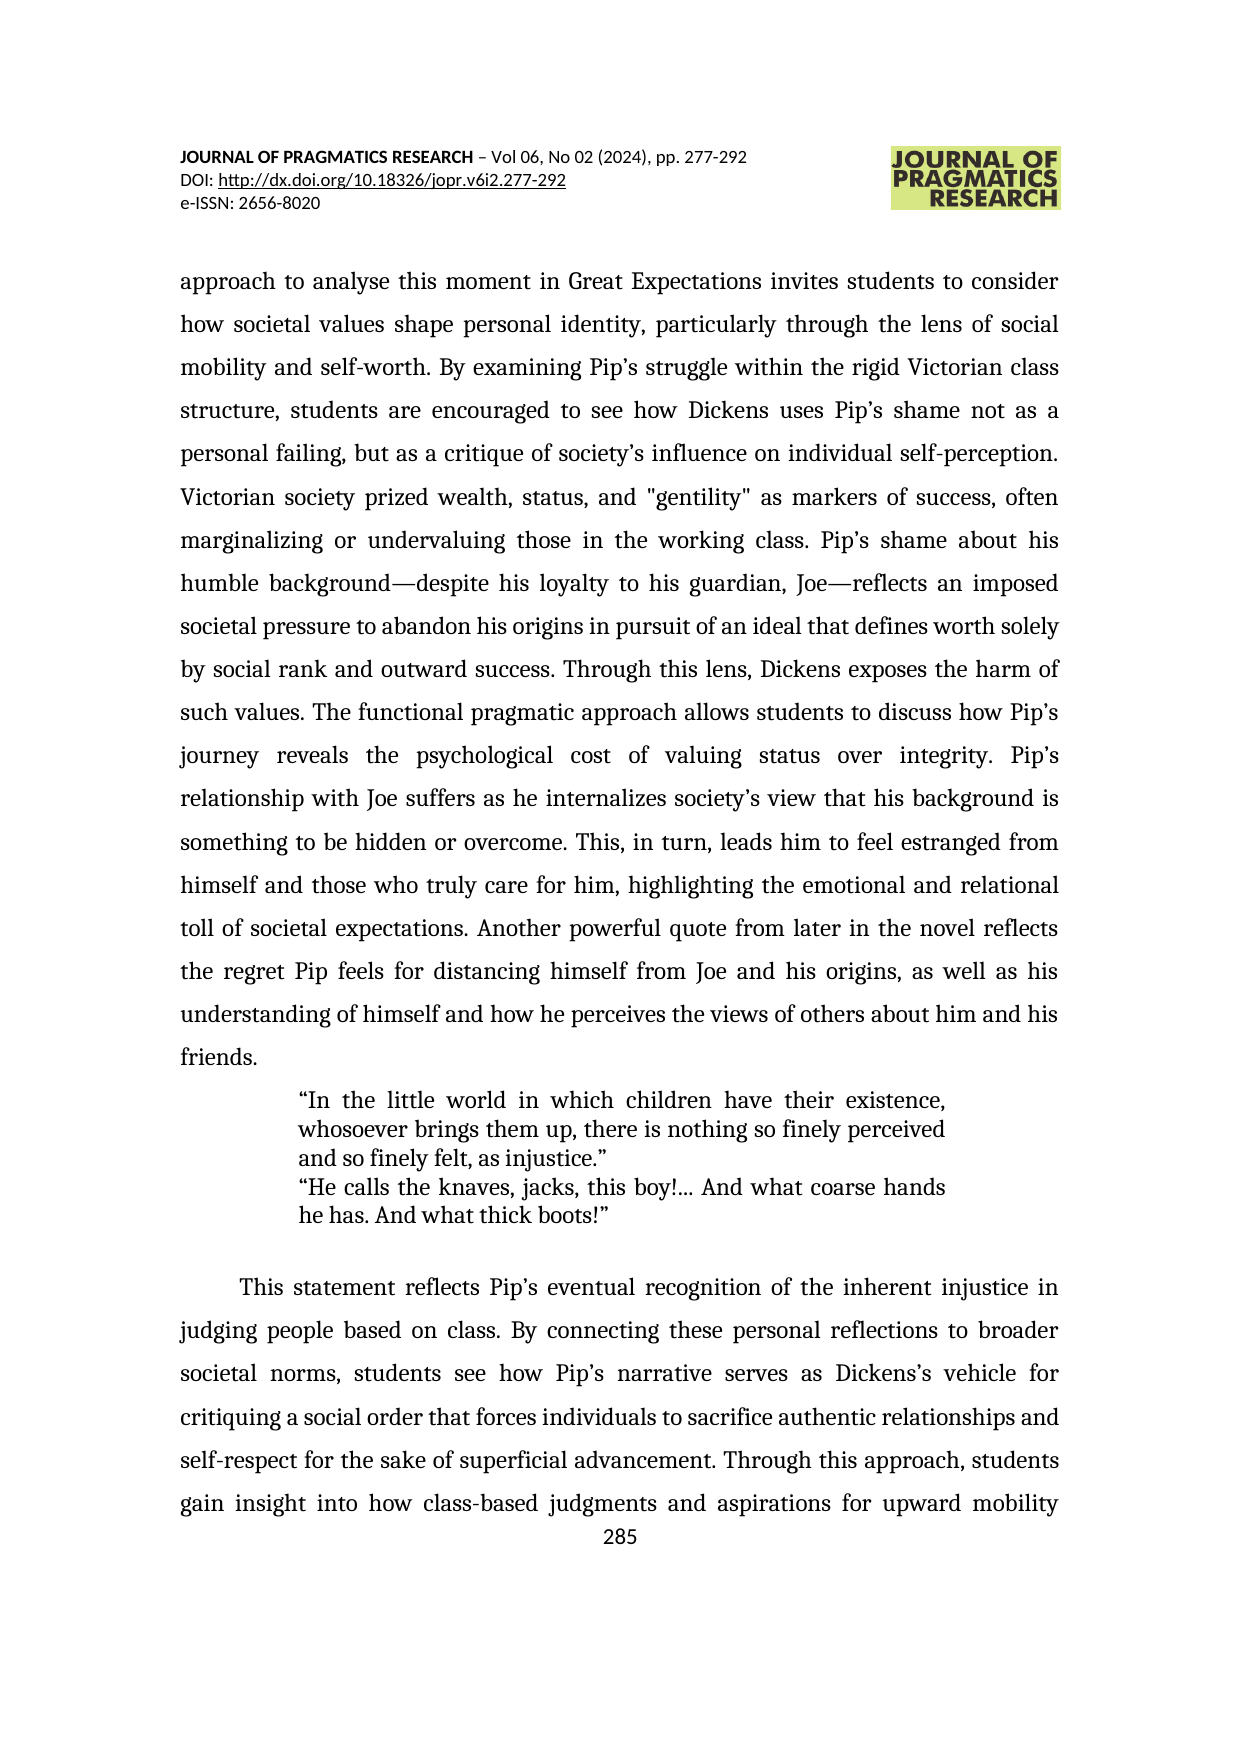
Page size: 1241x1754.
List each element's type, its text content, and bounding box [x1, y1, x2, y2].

text “In the little world in which children have their existence, whosoever brings them up, there is nothing so finely perceived and so finely felt, as injustice.” [298, 1086, 947, 1172]
text “He calls the knaves, jacks, this boy!... And what coarse hands he has. And what thick boots!” [298, 1172, 947, 1230]
picture [890, 146, 1062, 210]
